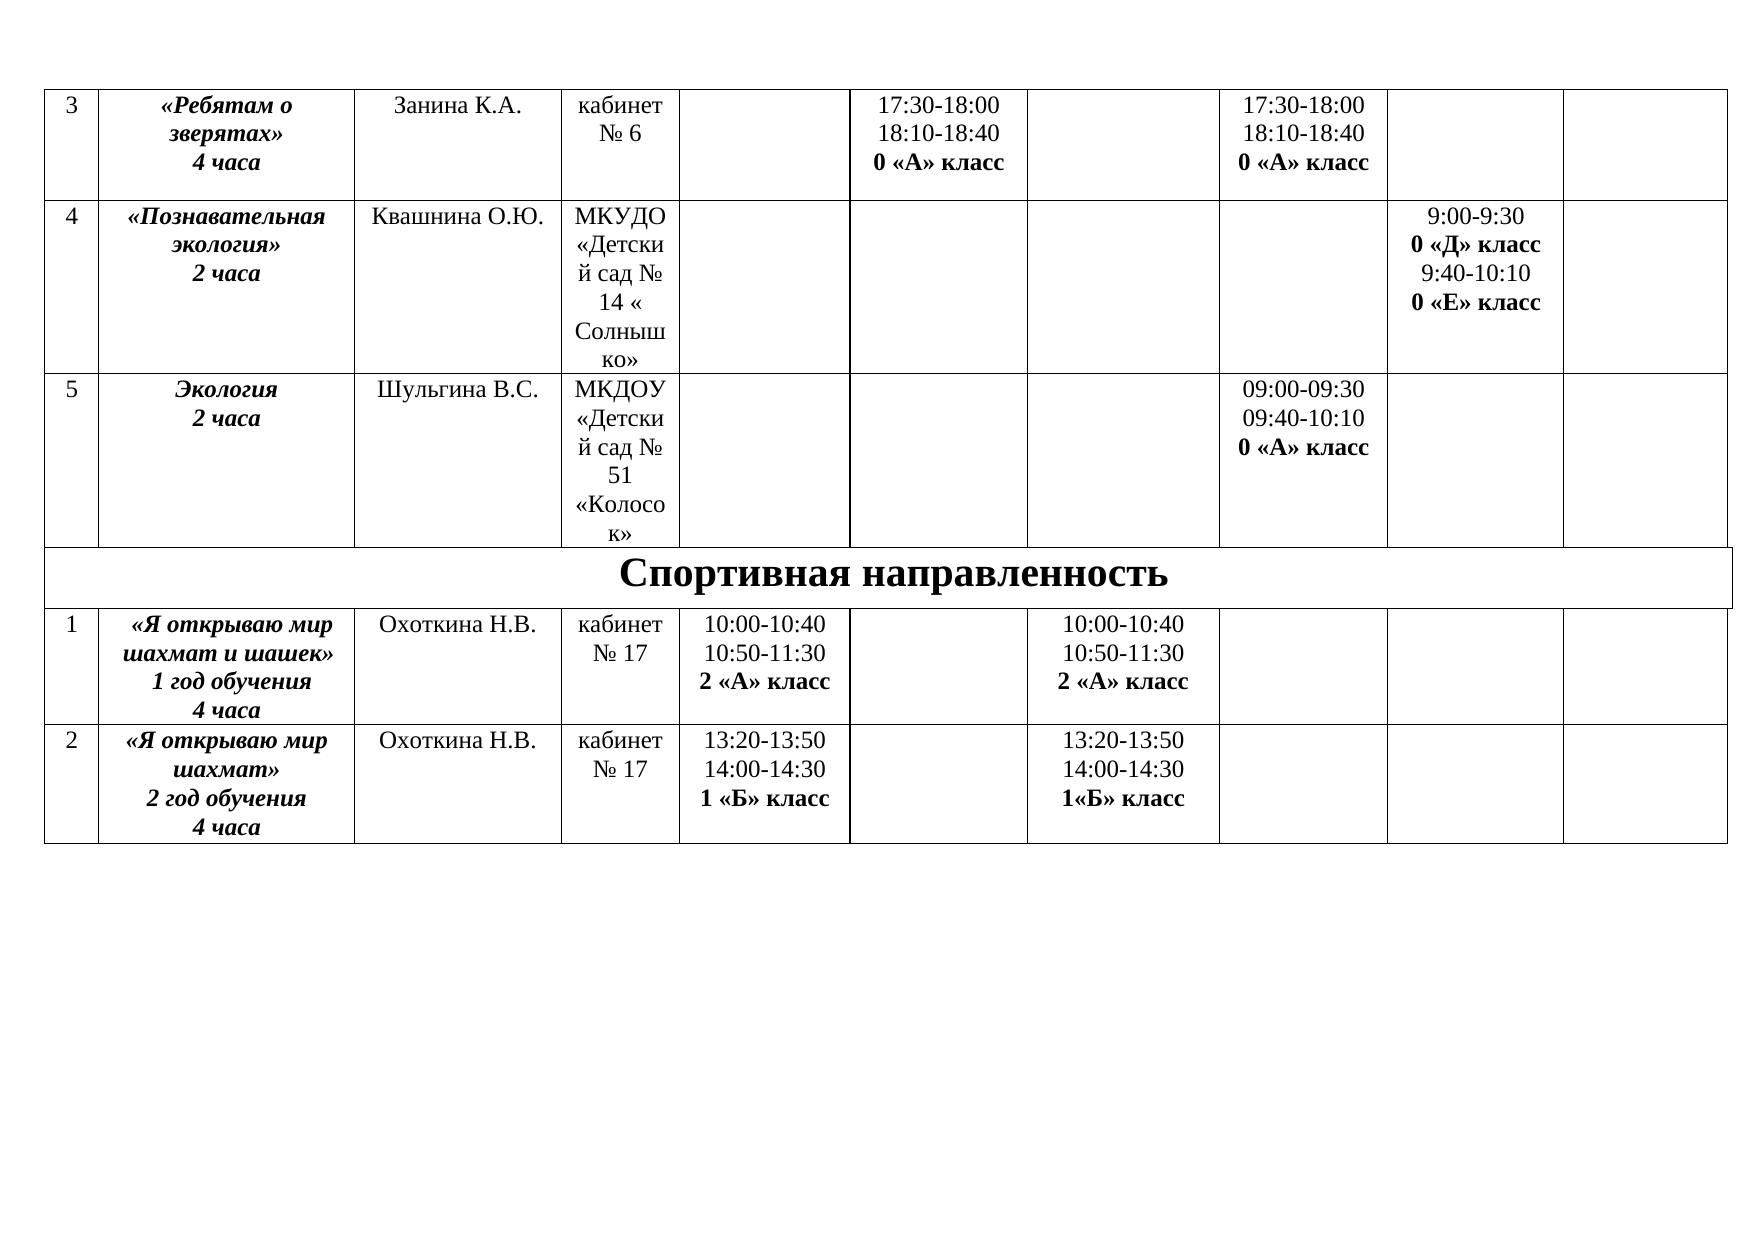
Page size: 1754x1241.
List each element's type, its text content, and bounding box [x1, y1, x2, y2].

table_cell [851, 609, 1027, 724]
table_cell [1388, 609, 1563, 724]
table_cell Квашнина О.Ю. [355, 201, 561, 373]
table_cell «Я открываю мир шахмат» 2 год обучения 4 часа [99, 725, 354, 843]
table_cell [680, 90, 849, 200]
table_cell [1388, 725, 1563, 843]
table_cell 17:30-18:00 18:10-18:40 0 «А» класс [851, 90, 1027, 200]
table_cell [1564, 374, 1727, 547]
table_cell МКДОУ «Детский сад № 51 «Колосок» [562, 374, 679, 547]
table_cell [1388, 374, 1563, 547]
table_cell Занина К.А. [355, 90, 561, 200]
table_cell [1564, 725, 1727, 843]
table_cell 3 [45, 90, 98, 200]
table_cell 17:30-18:00 18:10-18:40 0 «А» класс [1220, 90, 1387, 200]
table_cell [1028, 374, 1219, 547]
table_cell 09:00-09:30 09:40-10:10 0 «А» класс [1220, 374, 1387, 547]
table_cell 13:20-13:50 14:00-14:30 1 «Б» класс [680, 725, 849, 843]
table_cell 9:00-9:30 0 «Д» класс 9:40-10:10 0 «Е» класс [1388, 201, 1563, 373]
table_cell [1564, 90, 1727, 200]
table_cell «Ребятам о зверятах» 4 часа [99, 90, 354, 200]
table_cell МКУДО «Детский сад № 14 « Солнышко» [562, 201, 679, 373]
table_cell [1220, 201, 1387, 373]
table_cell Спортивная направленность [45, 548, 1732, 608]
table_cell 5 [45, 374, 98, 547]
table_cell кабинет № 17 [562, 725, 679, 843]
table_cell [680, 201, 849, 373]
table_cell 2 [45, 725, 98, 843]
table_cell [680, 374, 849, 547]
table_cell [1028, 90, 1219, 200]
table_cell [1388, 90, 1563, 200]
table_cell [1028, 201, 1219, 373]
table_cell [1220, 725, 1387, 843]
table_cell 10:00-10:40 10:50-11:30 2 «А» класс [680, 609, 849, 724]
table_cell Охоткина Н.В. [355, 609, 561, 724]
table_cell [851, 725, 1027, 843]
table_cell Охоткина Н.В. [355, 725, 561, 843]
table_cell [1564, 609, 1727, 724]
table_cell кабинет № 6 [562, 90, 679, 200]
table_cell «Я открываю мир шахмат и шашек» 1 год обучения 4 часа [99, 609, 354, 724]
table_cell [1564, 201, 1727, 373]
table_cell [851, 201, 1027, 373]
table_cell «Познавательная экология» 2 часа [99, 201, 354, 373]
table_cell кабинет № 17 [562, 609, 679, 724]
table_cell 1 [45, 609, 98, 724]
table_cell 4 [45, 201, 98, 373]
table_cell 10:00-10:40 10:50-11:30 2 «А» класс [1028, 609, 1219, 724]
table_cell Шульгина В.С. [355, 374, 561, 547]
table_cell [851, 374, 1027, 547]
table_cell 13:20-13:50 14:00-14:30 1«Б» класс [1028, 725, 1219, 843]
table_cell [1220, 609, 1387, 724]
table_cell Экология 2 часа [99, 374, 354, 547]
